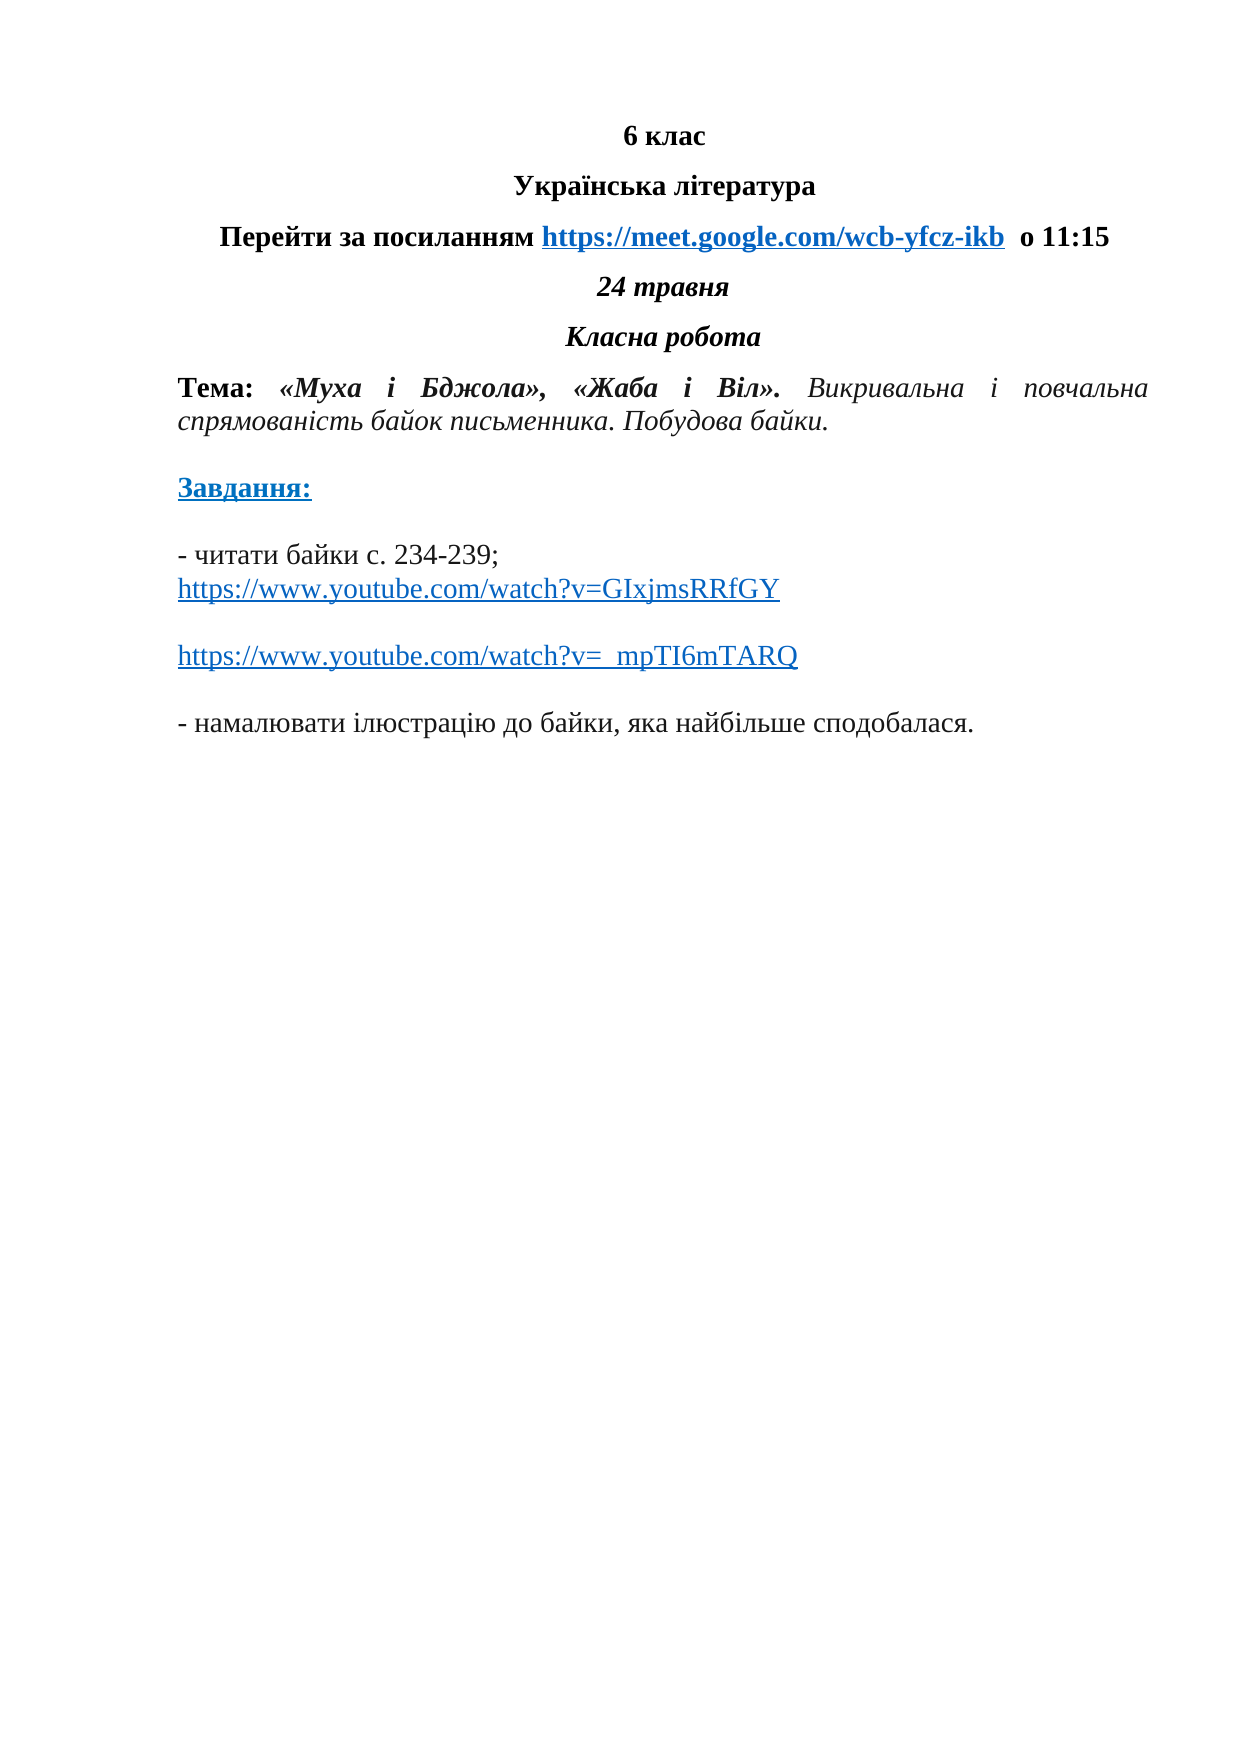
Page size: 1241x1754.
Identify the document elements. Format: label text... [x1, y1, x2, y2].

text 24 травня [177, 269, 1152, 303]
text https://www.youtube.com/watch?v=GIxjmsRRfGY [177, 571, 1152, 604]
text Українська література [177, 168, 1152, 202]
text Перейти за посиланням https://meet.google.com/wcb-yfcz-ikb о 11:15 [177, 219, 1152, 252]
text - читати байки с. 234-239; [177, 537, 1152, 571]
text Завдання: [177, 470, 1152, 504]
text Тема: «Муха і Бджола», «Жаба і Віл». Викривальна і повчальна спрямованість байок письменника. Побудова байки. [177, 370, 1152, 437]
text - намалювати ілюстрацію до байки, яка найбільше сподобалася. [177, 705, 1152, 739]
text Класна робота [177, 319, 1152, 353]
text 6 клас [177, 118, 1152, 152]
text https://www.youtube.com/watch?v=_mpTI6mTARQ [177, 638, 1152, 672]
